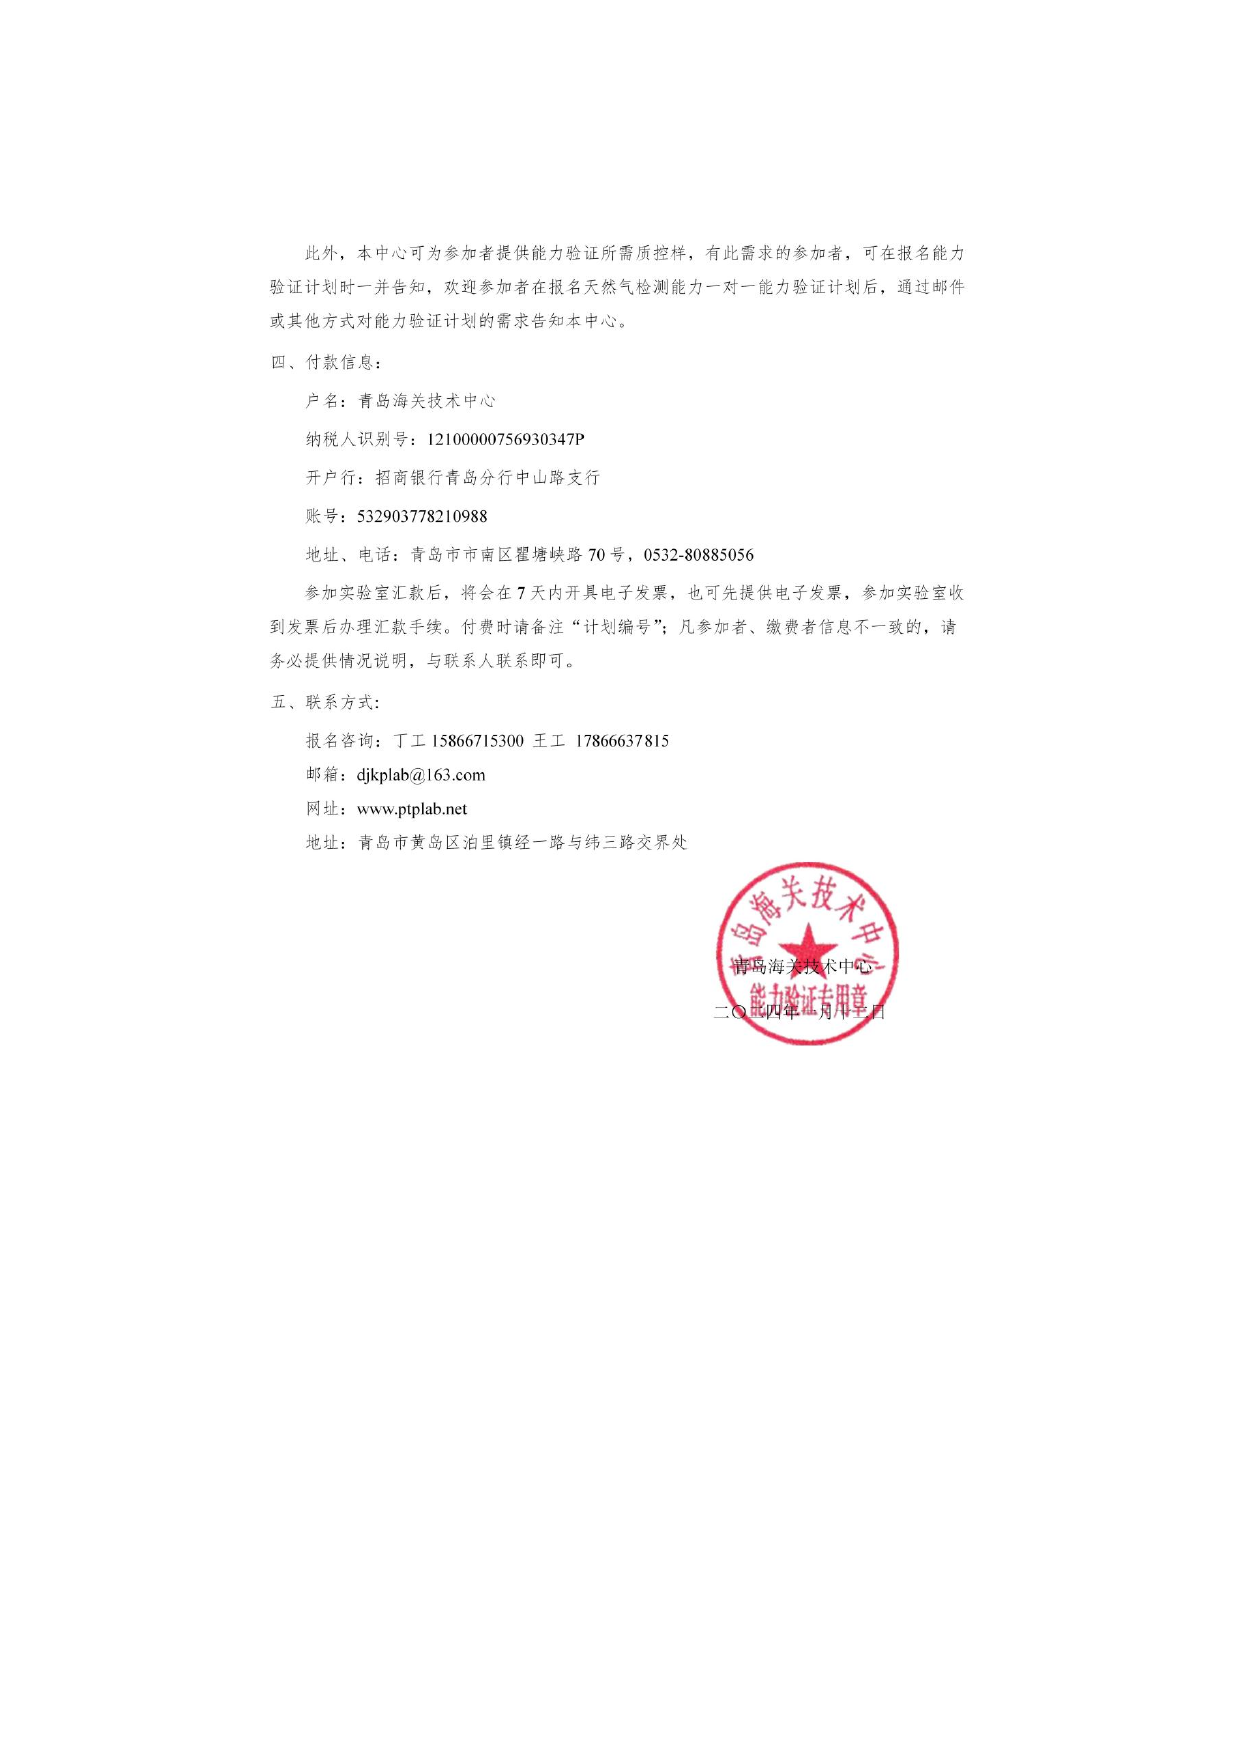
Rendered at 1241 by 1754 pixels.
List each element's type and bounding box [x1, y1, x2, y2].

picture [187, 162, 1052, 1385]
